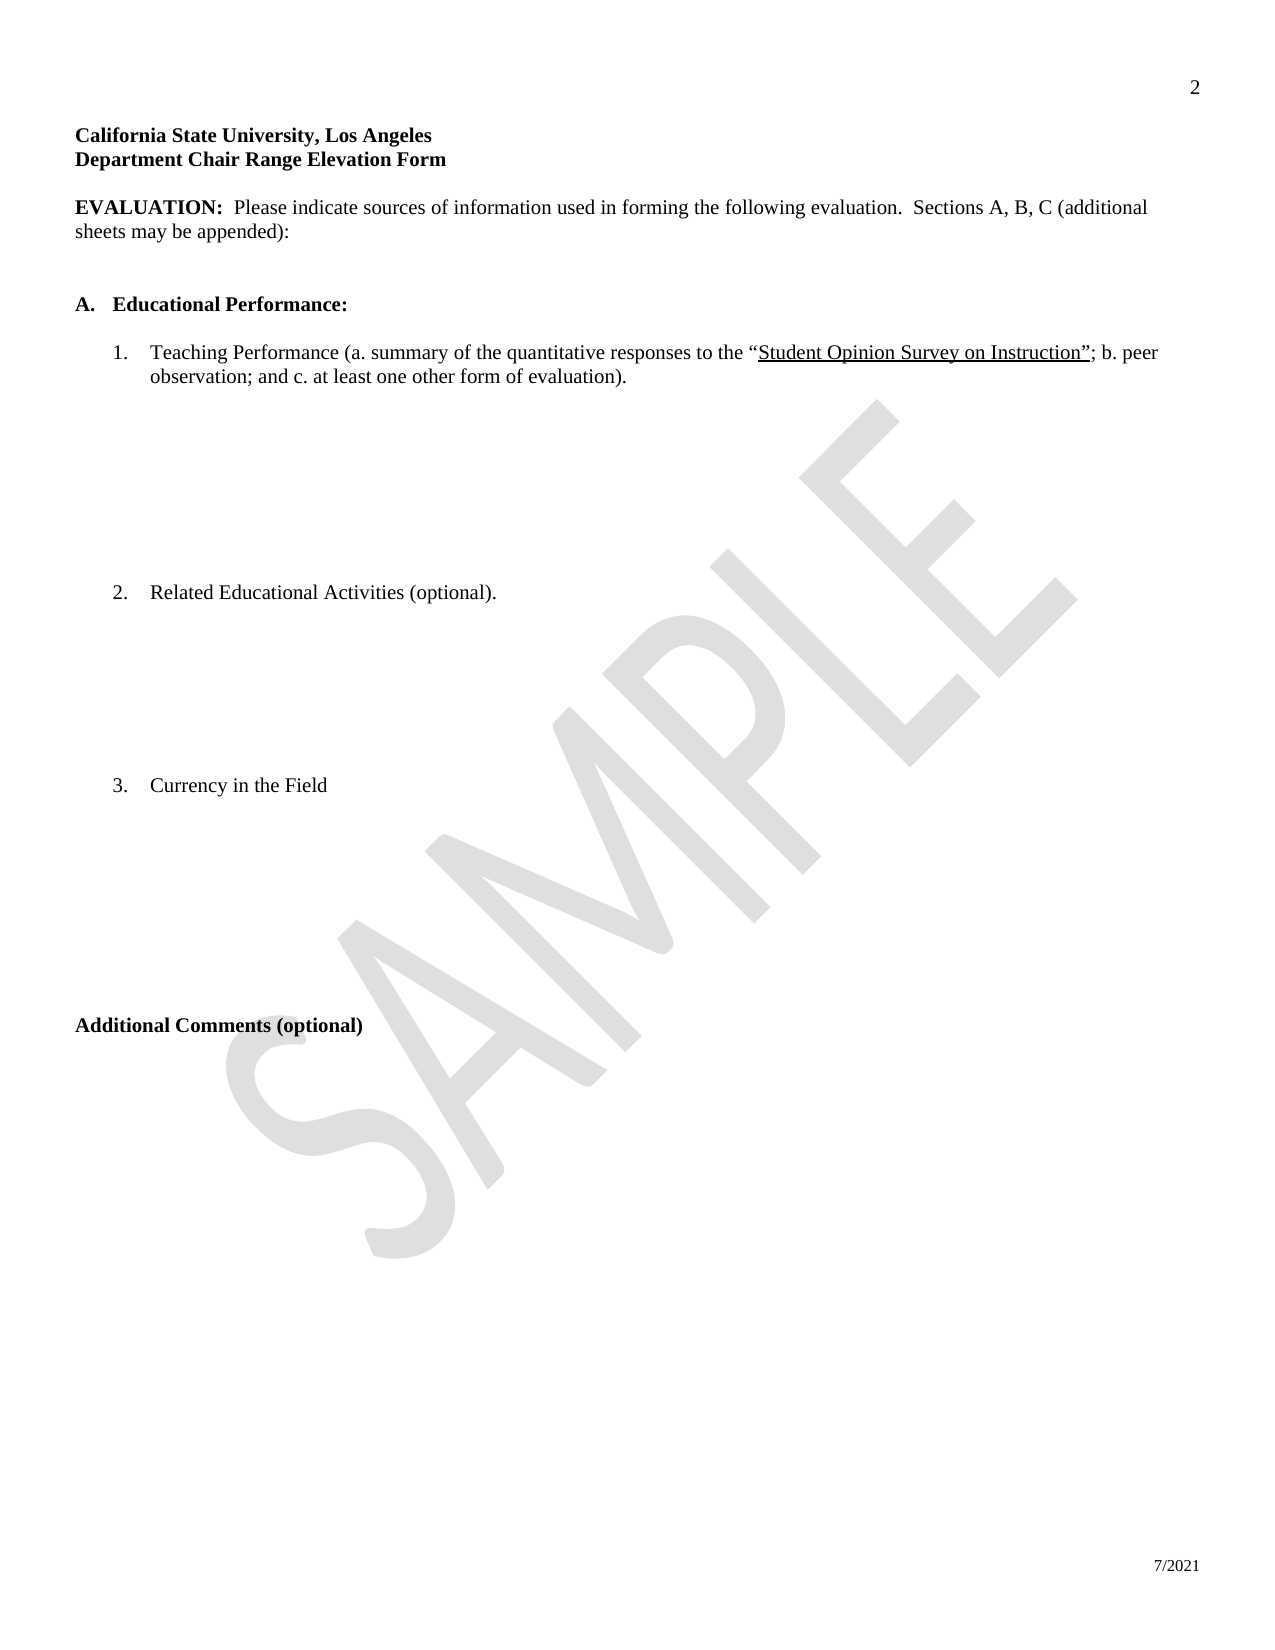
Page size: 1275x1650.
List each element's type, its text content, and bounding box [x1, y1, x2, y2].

text Additional Comments (optional) [75, 1013, 1200, 1037]
text A. Educational Performance: [75, 292, 1200, 316]
text California State University, Los Angeles [75, 123, 1200, 147]
text Department Chair Range Elevation Form [75, 147, 1200, 171]
text 1. Teaching Performance (a. summary of the quantitative responses to the “Student Opinion Survey on Instruction”; b. peer observation; and c. at least one other form of evaluation). [75, 340, 1200, 388]
text 2. Related Educational Activities (optional). [75, 580, 1200, 604]
text 3. Currency in the Field [112, 773, 1200, 797]
text EVALUATION: Please indicate sources of information used in forming the following evaluation. Sections A, B, C (additional sheets may be appended): [75, 195, 1200, 243]
